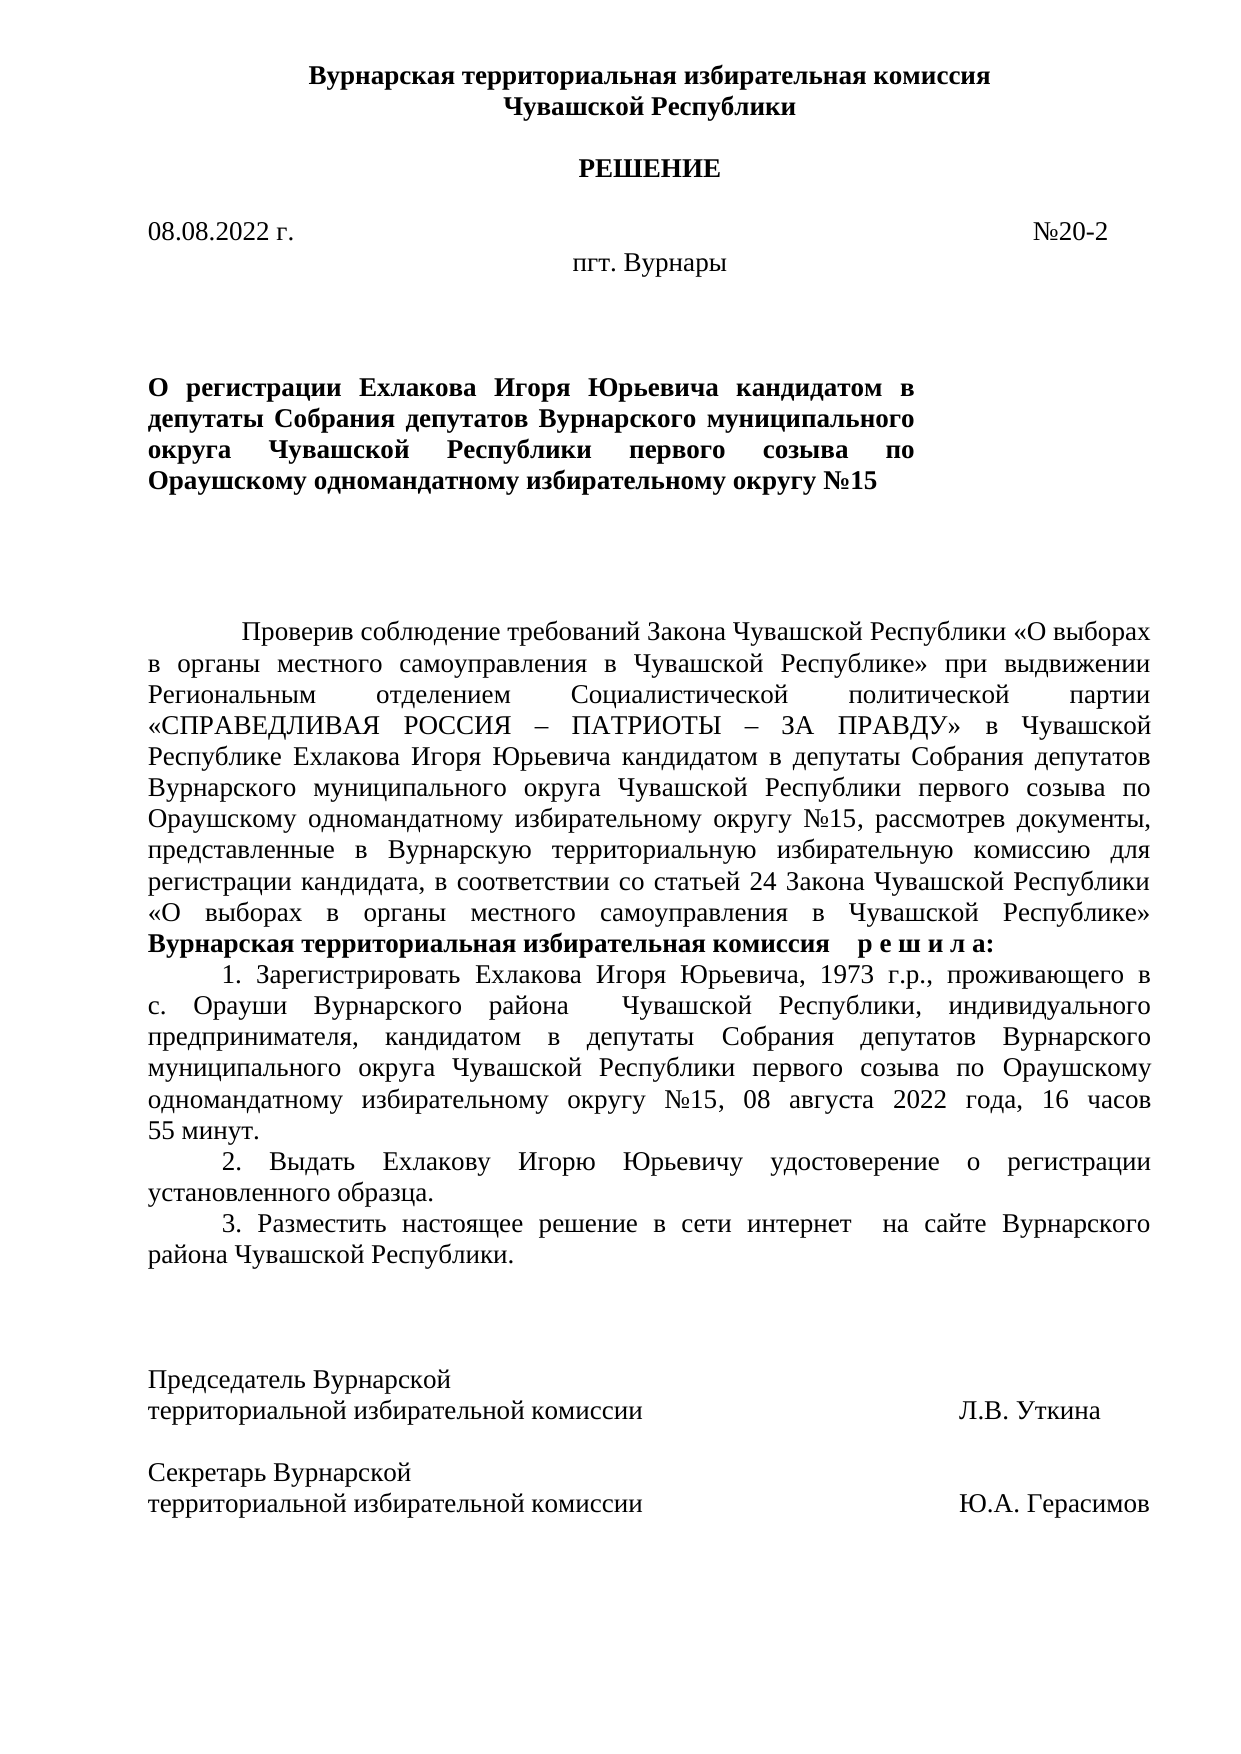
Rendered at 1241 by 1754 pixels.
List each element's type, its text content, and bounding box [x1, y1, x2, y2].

text 2. Выдать Ехлакову Игорю Юрьевичу удостоверение о регистрации установленного образца. [148, 1145, 1152, 1207]
title Чувашской Республики [148, 90, 1152, 121]
title Вурнарская территориальная избирательная комиссия [148, 59, 1152, 90]
text пгт. Вурнары [148, 246, 1152, 277]
text 1. Зарегистрировать Ехлакова Игоря Юрьевича, 1973 г.р., проживающего в с. Орауши Вурнарского района Чувашской Республики, индивидуального предпринимателя, кандидатом в депутаты Собрания депутатов Вурнарского муниципального округа Чувашской Республики первого созыва по Ораушскому одномандатному избирательному округу №15, 08 августа 2022 года, 16 часов 55 минут. [148, 958, 1152, 1145]
subtitle РЕШЕНИЕ [148, 153, 1152, 184]
text территориальной избирательной комиссии Ю.А. Герасимов [148, 1488, 1152, 1519]
text территориальной избирательной комиссии Л.В. Уткина [148, 1394, 1152, 1425]
text Секретарь Вурнарской [148, 1456, 1152, 1488]
text 3. Разместить настоящее решение в сети интернет на сайте Вурнарского района Чувашской Республики. [148, 1207, 1152, 1269]
text Председатель Вурнарской [148, 1363, 1152, 1394]
table_header О регистрации Ехлакова Игоря Юрьевича кандидатом в депутаты Собрания депутатов Вурнарского муниципального округа Чувашской Республики первого созыва по Ораушскому одномандатному избирательному округу №15 [136, 340, 1152, 556]
text 08.08.2022 г. №20-2 [148, 215, 1152, 246]
text Проверив соблюдение требований Закона Чувашской Республики «О выборах в органы местного самоуправления в Чувашской Республике» при выдвижении Региональным отделением Социалистической политической партии «СПРАВЕДЛИВАЯ РОССИЯ – ПАТРИОТЫ – ЗА ПРАВДУ» в Чувашской Республике Ехлакова Игоря Юрьевича кандидатом в депутаты Собрания депутатов Вурнарского муниципального округа Чувашской Республики первого созыва по Ораушскому одномандатному избирательному округу №15, рассмотрев документы, представленные в Вурнарскую территориальную избирательную комиссию для регистрации кандидата, в соответствии со статьей 24 Закона Чувашской Республики «О выборах в органы местного самоуправления в Чувашской Республике» Вурнарская территориальная избирательная комиссия р е ш и л а: [148, 616, 1152, 958]
